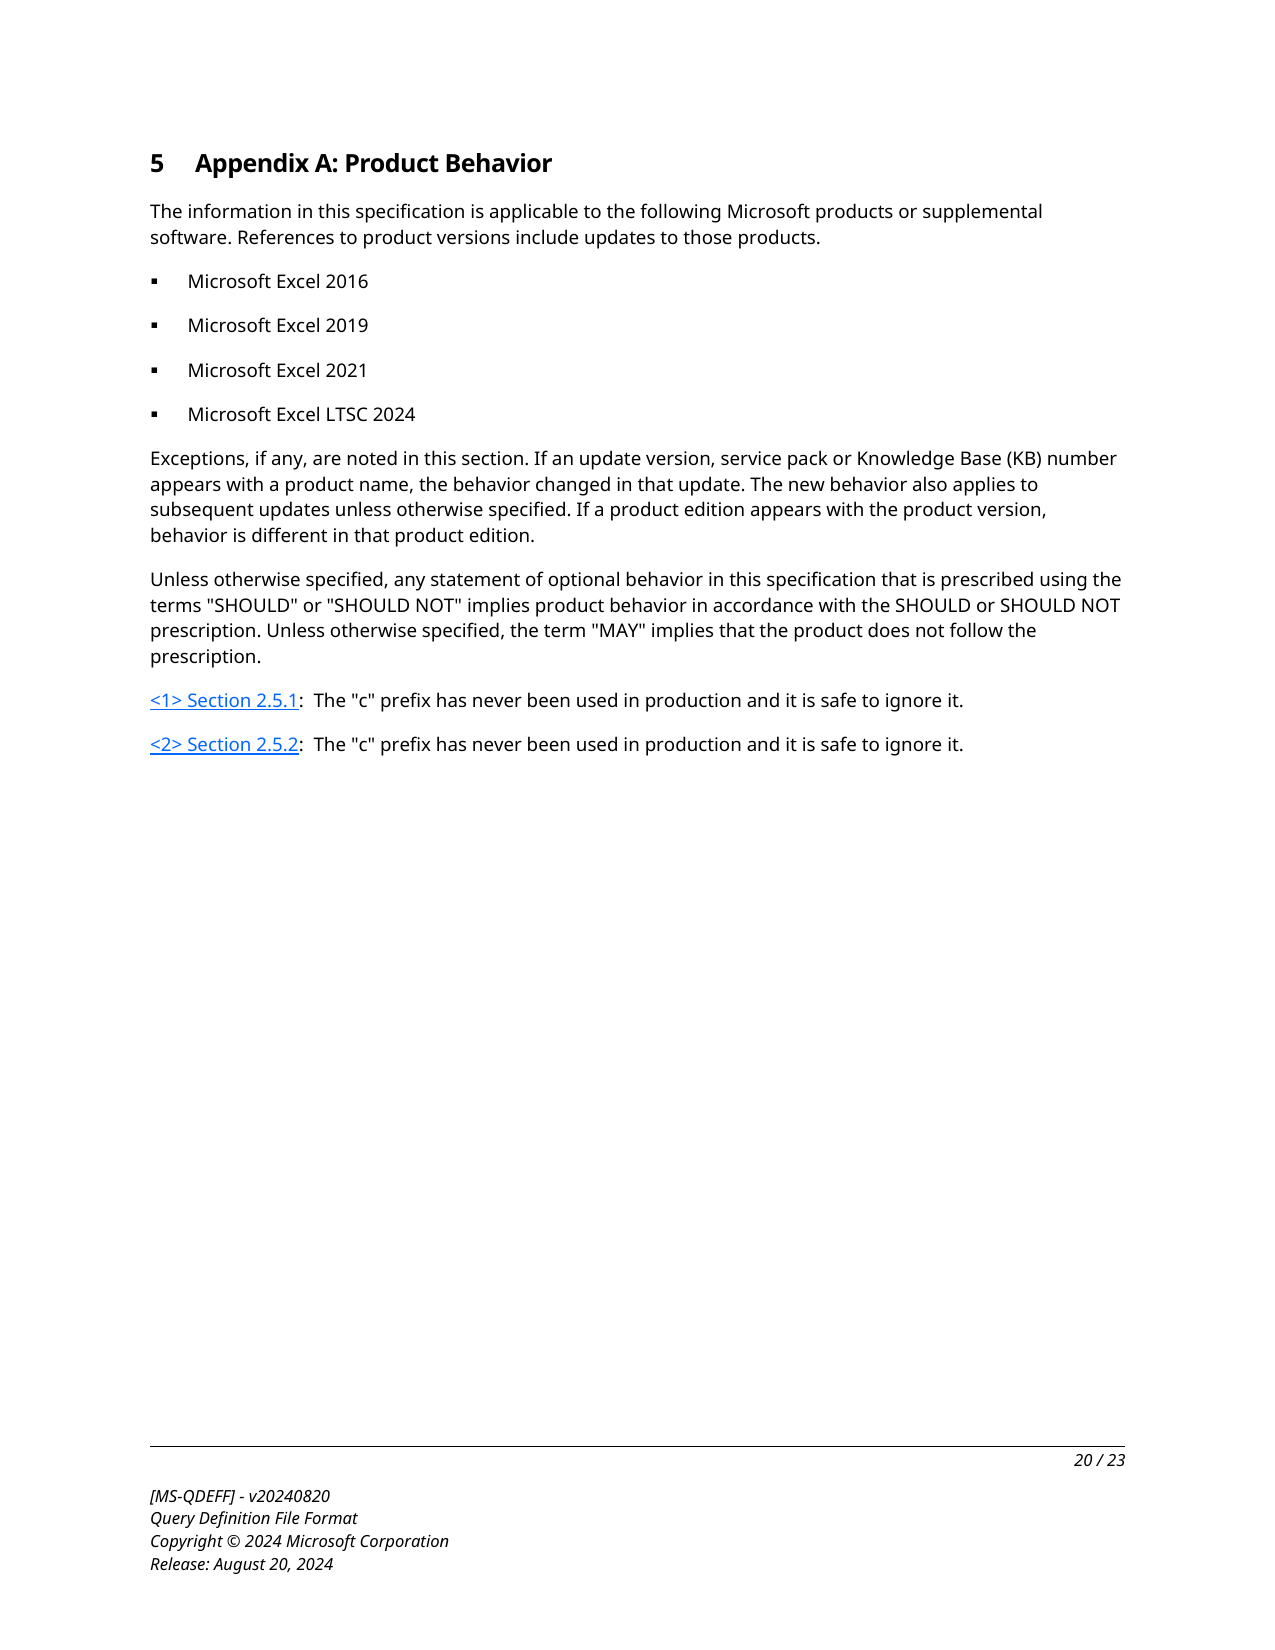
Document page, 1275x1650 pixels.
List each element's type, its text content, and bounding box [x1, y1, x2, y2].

text <1> Section 2.5.1: The "c" prefix has never been used in production and it is safe to ignore it. [150, 687, 1125, 713]
text Exceptions, if any, are noted in this section. If an update version, service pack or Knowledge Base (KB) number appears with a product name, the behavior changed in that update. The new behavior also applies to subsequent updates unless otherwise specified. If a product edition appears with the product version, behavior is different in that product edition. [150, 446, 1125, 548]
text Unless otherwise specified, any statement of optional behavior in this specification that is prescribed using the terms "SHOULD" or "SHOULD NOT" implies product behavior in accordance with the SHOULD or SHOULD NOT prescription. Unless otherwise specified, the term "MAY" implies that the product does not follow the prescription. [150, 566, 1125, 668]
subtitle Appendix A: Product Behavior [150, 146, 1125, 180]
text The information in this specification is applicable to the following Microsoft products or supplemental software. References to product versions include updates to those products. [150, 199, 1125, 250]
list Microsoft Excel 2021 [150, 357, 1125, 382]
list Microsoft Excel 2019 [150, 313, 1125, 338]
list Microsoft Excel LTSC 2024 [150, 401, 1125, 427]
text <2> Section 2.5.2: The "c" prefix has never been used in production and it is safe to ignore it. [150, 731, 1125, 757]
list Microsoft Excel 2016 [150, 268, 1125, 294]
